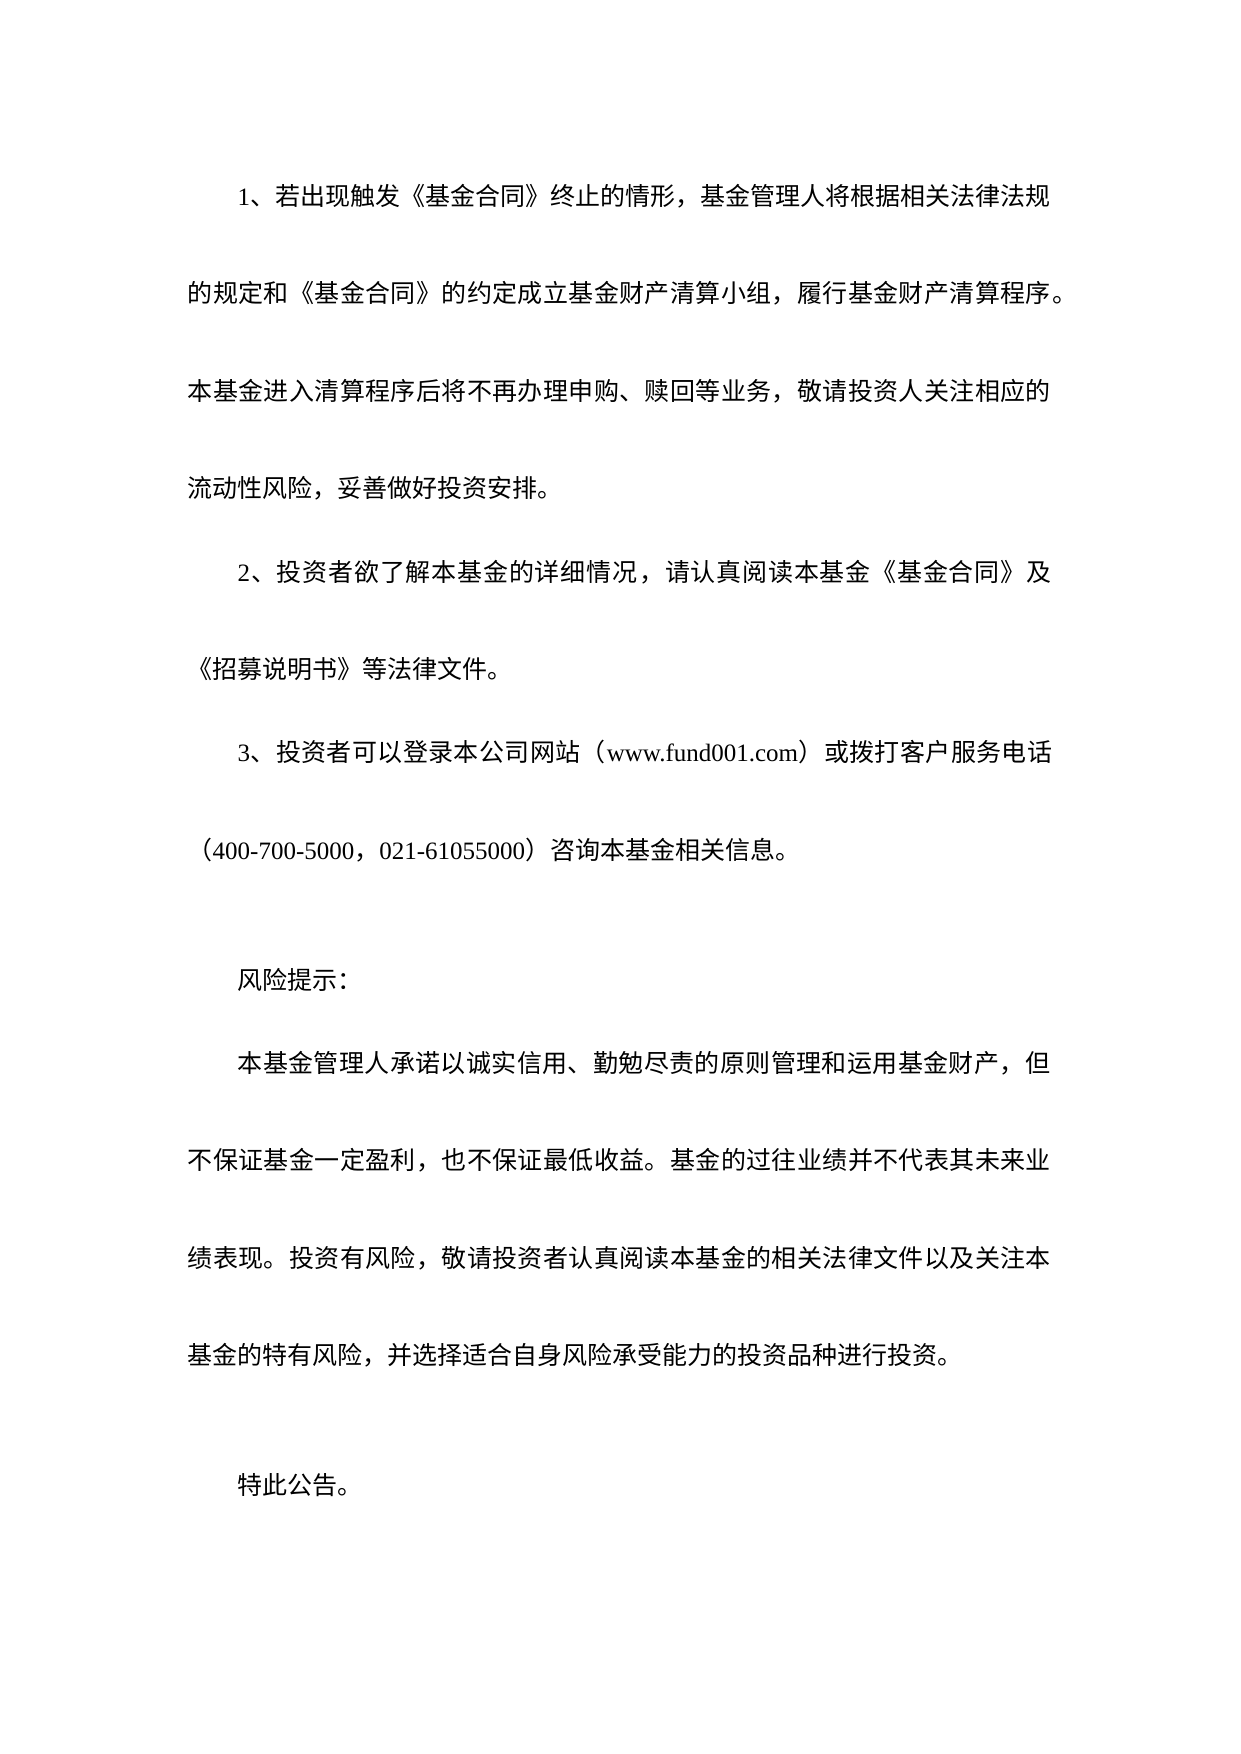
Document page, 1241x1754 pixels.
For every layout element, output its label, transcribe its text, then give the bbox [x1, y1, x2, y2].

text 风险提示： [187, 946, 1053, 1011]
text 特此公告。 [187, 1451, 1053, 1516]
text 本基金管理人承诺以诚实信用、勤勉尽责的原则管理和运用基金财产，但不保证基金一定盈利，也不保证最低收益。基金的过往业绩并不代表其未来业绩表现。投资有风险，敬请投资者认真阅读本基金的相关法律文件以及关注本基金的特有风险，并选择适合自身风险承受能力的投资品种进行投资。 [187, 1029, 1053, 1386]
text 1、若出现触发《基金合同》终止的情形，基金管理人将根据相关法律法规的规定和《基金合同》的约定成立基金财产清算小组，履行基金财产清算程序。本基金进入清算程序后将不再办理申购、赎回等业务，敬请投资人关注相应的流动性风险，妥善做好投资安排。 [187, 162, 1053, 519]
text 2、投资者欲了解本基金的详细情况，请认真阅读本基金《基金合同》及《招募说明书》等法律文件。 [187, 538, 1053, 700]
text 3、投资者可以登录本公司网站（www.fund001.com）或拨打客户服务电话（400-700-5000，021-61055000）咨询本基金相关信息。 [187, 718, 1053, 881]
